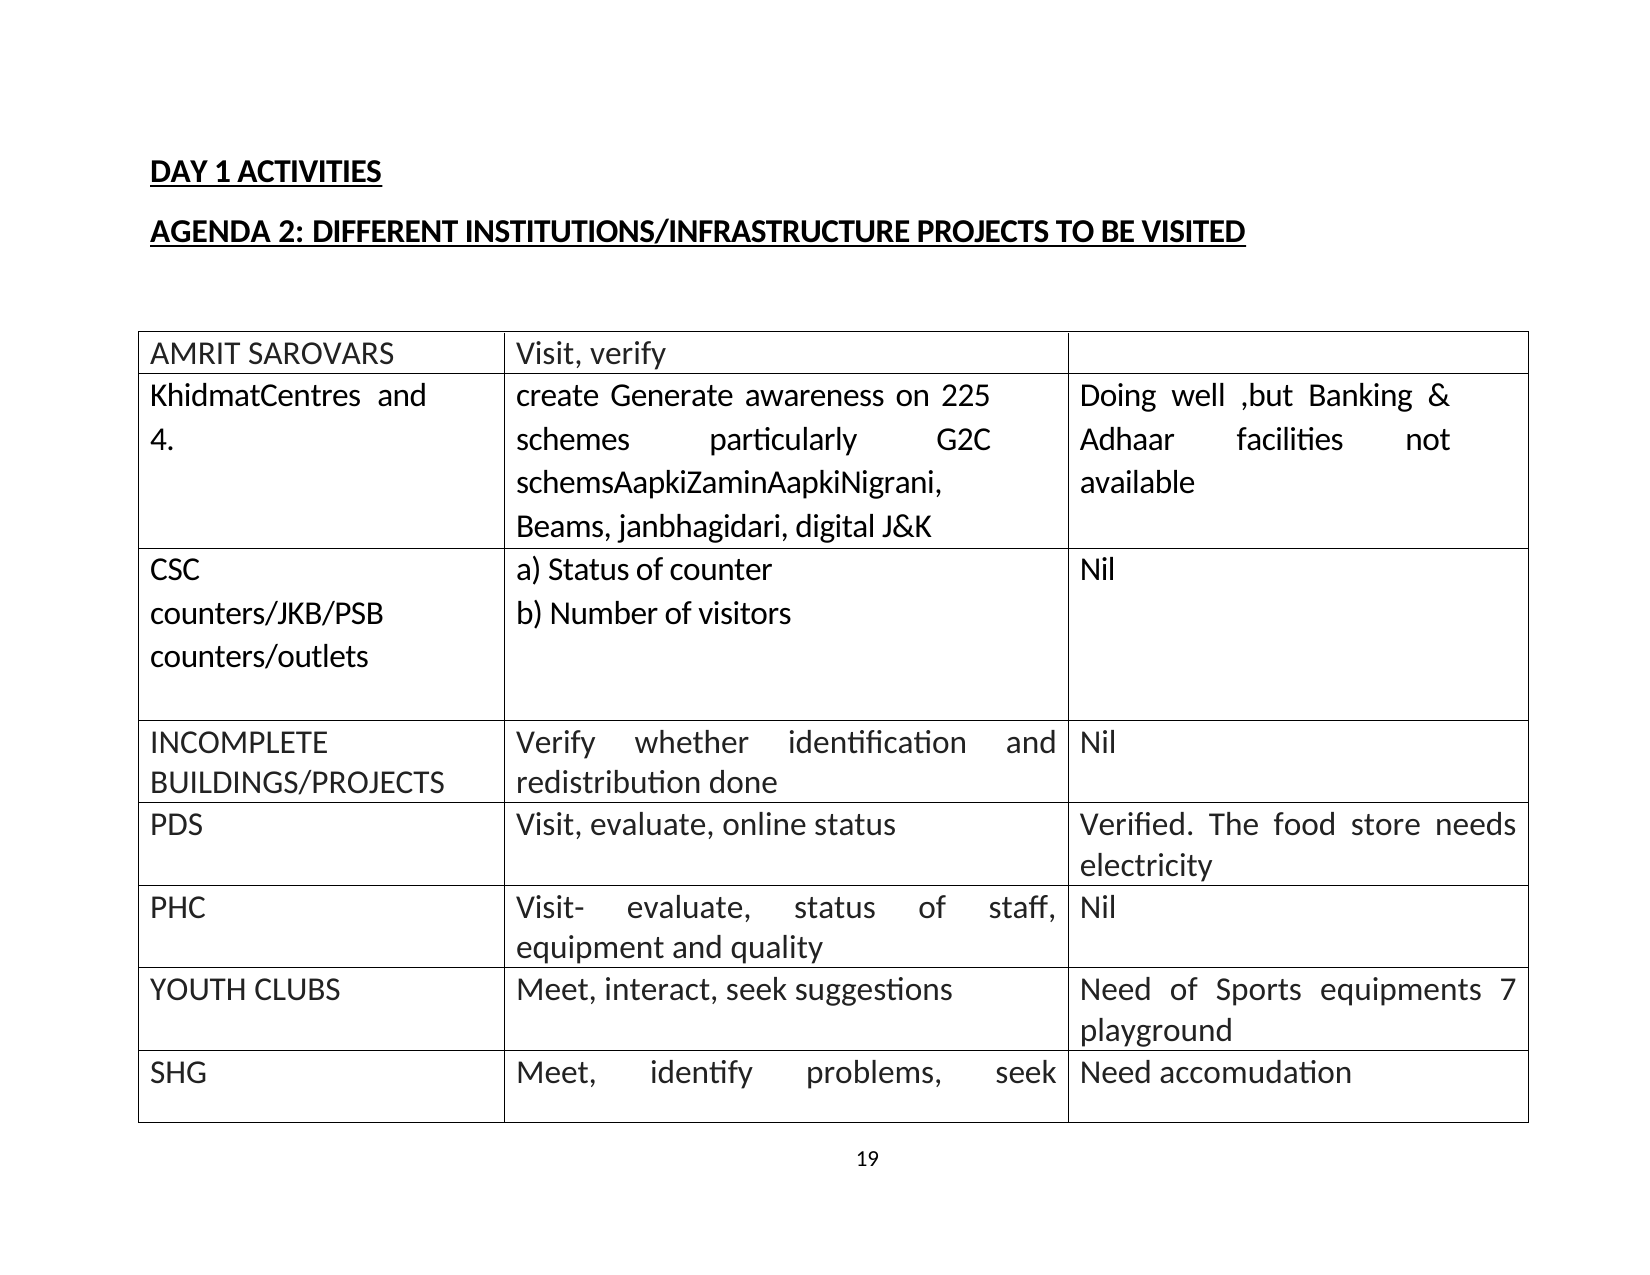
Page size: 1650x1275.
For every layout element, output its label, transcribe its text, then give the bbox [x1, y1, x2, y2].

table_cell CSC counters/JKB/PSB counters/outlets [139, 549, 504, 720]
text DAY 1 ACTIVITIES [150, 150, 1518, 191]
table_cell PDS [139, 803, 504, 885]
table_cell a) Status of counter b) Number of visitors [505, 549, 1068, 720]
table_cell Nil [1069, 886, 1528, 967]
table_cell Nil [1069, 721, 1528, 802]
table_cell YOUTH CLUBS [139, 968, 504, 1050]
table_cell Need accomudation [1069, 1051, 1528, 1122]
table_cell Verified. The food store needs electricity [1069, 803, 1528, 885]
table_cell create Generate awareness on 225 schemes particularly G2C schemsAapkiZaminAapkiNigrani, Beams, janbhagidari, digital J&K [505, 374, 1068, 547]
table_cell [505, 1051, 1068, 1122]
table_cell PHC [139, 886, 504, 967]
text AGENDA 2: DIFFERENT INSTITUTIONS/INFRASTRUCTURE PROJECTS TO BE VISITED [150, 210, 1584, 251]
table_cell Meet, interact, seek suggestions [505, 968, 1068, 1050]
table_cell INCOMPLETE BUILDINGS/PROJECTS [139, 721, 504, 802]
table_cell KhidmatCentres and 4. [139, 374, 504, 547]
table_header [1069, 332, 1528, 373]
table_cell Visit, evaluate, online status [505, 803, 1068, 885]
table_header Visit, verify [505, 332, 1068, 373]
table_cell Need of Sports equipments 7 playground [1069, 968, 1528, 1050]
table_cell SHG [139, 1051, 504, 1122]
table_cell Nil [1069, 549, 1528, 720]
table_cell Verify whether identification and redistribution done [505, 721, 1068, 802]
table_cell Visit- evaluate, status of staff, equipment and quality [505, 886, 1068, 967]
table_cell Doing well ,but Banking & Adhaar facilities not available [1069, 374, 1528, 547]
table_header AMRIT SAROVARS [139, 332, 504, 373]
